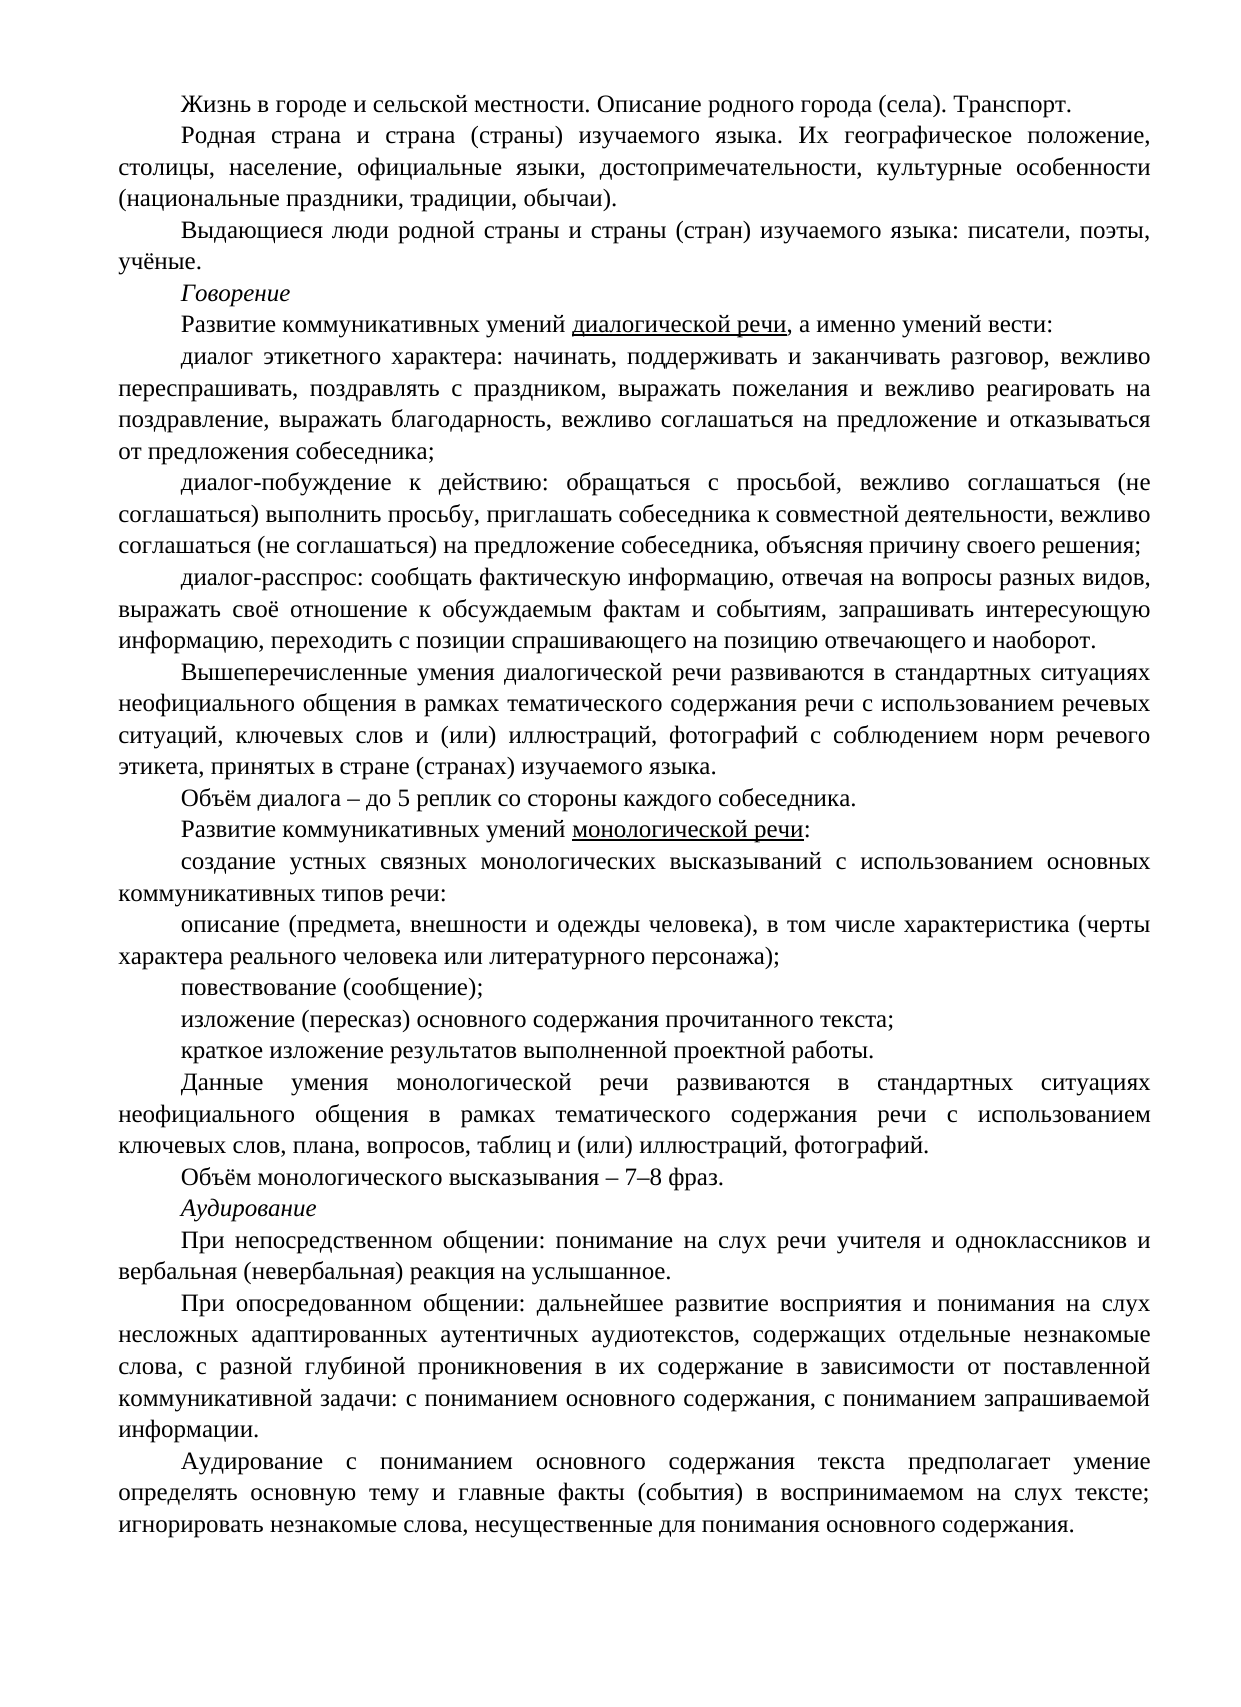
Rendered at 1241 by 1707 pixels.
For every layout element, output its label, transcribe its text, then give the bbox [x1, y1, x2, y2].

text Объём монологического высказывания – 7–8 фраз. [118, 1162, 1152, 1191]
text Данные умения монологической речи развиваются в стандартных ситуациях неофициального общения в рамках тематического содержания речи с использованием ключевых слов, плана, вопросов, таблиц и (или) иллюстраций, фотографий. [118, 1067, 1152, 1159]
text повествование (сообщение); [118, 972, 1152, 1001]
text диалог этикетного характера: начинать, поддерживать и заканчивать разговор, вежливо переспрашивать, поздравлять с праздником, выражать пожелания и вежливо реагировать на поздравление, выражать благодарность, вежливо соглашаться на предложение и отказываться от предложения собеседника; [118, 341, 1152, 464]
text описание (предмета, внешности и одежды человека), в том числе характеристика (черты характера реального человека или литературного персонажа); [118, 909, 1152, 969]
text Выдающиеся люди родной страны и страны (стран) изучаемого языка: писатели, поэты, учёные. [118, 215, 1152, 275]
text Говорение [118, 278, 1152, 307]
text создание устных связных монологических высказываний с использованием основных коммуникативных типов речи: [118, 846, 1152, 906]
text Вышеперечисленные умения диалогической речи развиваются в стандартных ситуациях неофициального общения в рамках тематического содержания речи с использованием речевых ситуаций, ключевых слов и (или) иллюстраций, фотографий с соблюдением норм речевого этикета, принятых в стране (странах) изучаемого языка. [118, 657, 1152, 780]
text диалог-расспрос: сообщать фактическую информацию, отвечая на вопросы разных видов, выражать своё отношение к обсуждаемым фактам и событиям, запрашивать интересующую информацию, переходить с позиции спрашивающего на позицию отвечающего и наоборот. [118, 562, 1152, 654]
text Объём диалога – до 5 реплик со стороны каждого собеседника. [118, 783, 1152, 812]
text краткое изложение результатов выполненной проектной работы. [118, 1036, 1152, 1064]
text изложение (пересказ) основного содержания прочитанного текста; [118, 1004, 1152, 1033]
text Родная страна и страна (страны) изучаемого языка. Их географическое положение, столицы, население, официальные языки, достопримечательности, культурные особенности (национальные праздники, традиции, обычаи). [118, 120, 1152, 212]
text При опосредованном общении: дальнейшее развитие восприятия и понимания на слух несложных адаптированных аутентичных аудиотекстов, содержащих отдельные незнакомые слова, с разной глубиной проникновения в их содержание в зависимости от поставленной коммуникативной задачи: с пониманием основного содержания, с пониманием запрашиваемой информации. [118, 1288, 1152, 1443]
text Аудирование [118, 1193, 1152, 1222]
text Жизнь в городе и сельской местности. Описание родного города (села). Транспорт. [118, 89, 1152, 117]
text Развитие коммуникативных умений монологической речи: [118, 814, 1152, 843]
text диалог-побуждение к действию: обращаться с просьбой, вежливо соглашаться (не соглашаться) выполнить просьбу, приглашать собеседника к совместной деятельности, вежливо соглашаться (не соглашаться) на предложение собеседника, объясняя причину своего решения; [118, 467, 1152, 559]
text При непосредственном общении: понимание на слух речи учителя и одноклассников и вербальная (невербальная) реакция на услышанное. [118, 1225, 1152, 1285]
text Аудирование с пониманием основного содержания текста предполагает умение определять основную тему и главные факты (события) в воспринимаемом на слух тексте; игнорировать незнакомые слова, несущественные для понимания основного содержания. [118, 1446, 1152, 1538]
text Развитие коммуникативных умений диалогической речи, а именно умений вести: [118, 309, 1152, 338]
